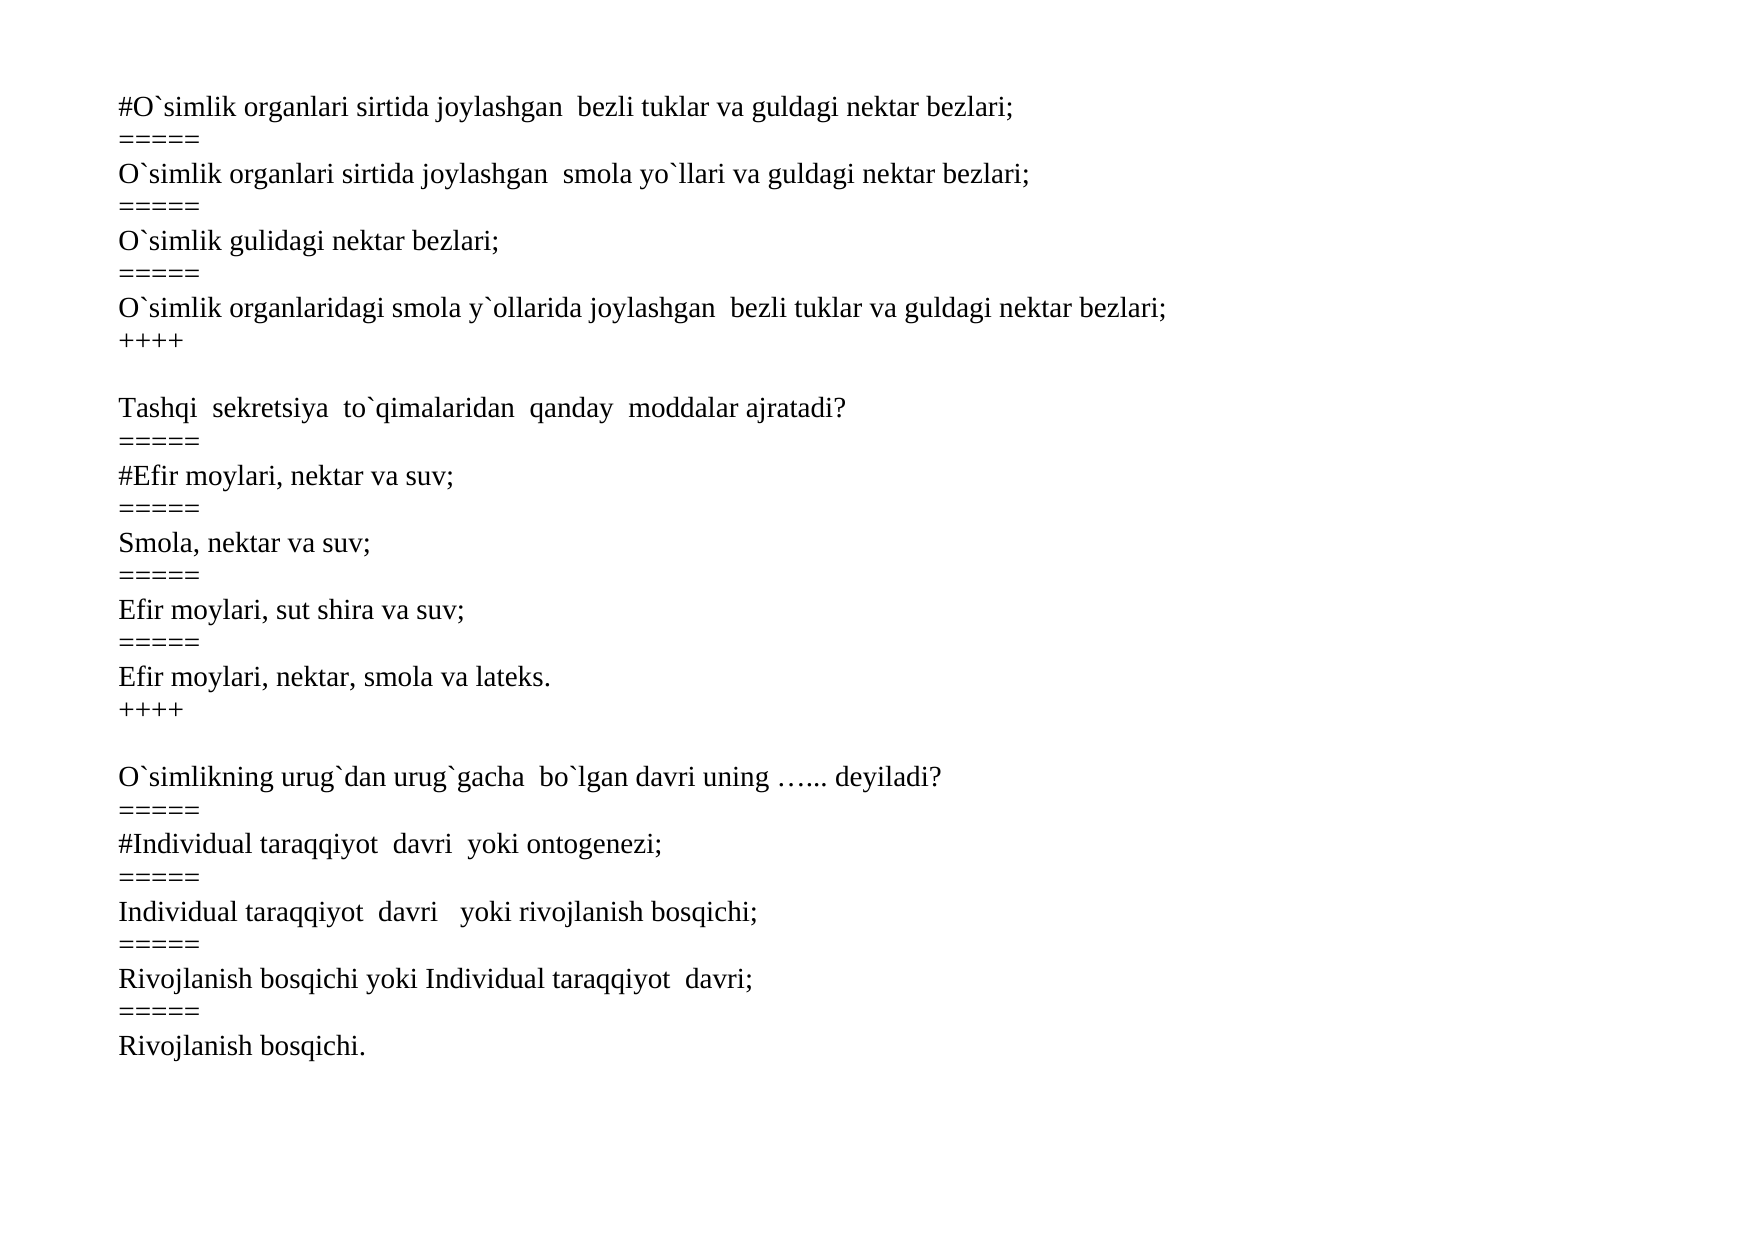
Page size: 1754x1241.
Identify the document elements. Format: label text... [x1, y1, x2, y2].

text #Efir moylari, nektar va suv; [118, 458, 1636, 491]
text ===== [118, 994, 1636, 1028]
text ===== [118, 424, 1636, 458]
text #Individual taraqqiyot davri yoki ontogenezi; [118, 827, 1636, 860]
text ++++ [118, 323, 1636, 357]
text Smola, nektar va suv; [118, 525, 1636, 558]
text Tashqi sekretsiya to`qimalaridan qanday moddalar ajratadi? [118, 391, 1636, 424]
text Individual taraqqiyot davri yoki rivojlanish bosqichi; [118, 894, 1636, 927]
text ===== [118, 491, 1636, 525]
text Rivojlanish bosqichi yoki Individual taraqqiyot davri; [118, 961, 1636, 994]
text O`simlik organlaridagi smola y`ollarida joylashgan bezli tuklar va guldagi nektar bezlari; [118, 290, 1636, 323]
text ++++ [118, 692, 1636, 726]
text ===== [118, 558, 1636, 592]
text ===== [118, 122, 1636, 156]
text ===== [118, 189, 1636, 223]
text Efir moylari, sut shira va suv; [118, 592, 1636, 625]
text O`simlikning urug`dan urug`gacha bo`lgan davri uning …... deyiladi? [118, 759, 1636, 793]
text Rivojlanish bosqichi. [118, 1028, 1636, 1061]
text ===== [118, 927, 1636, 961]
text #O`simlik organlari sirtida joylashgan bezli tuklar va guldagi nektar bezlari; [118, 89, 1636, 122]
text ===== [118, 860, 1636, 894]
text ===== [118, 793, 1636, 827]
text ===== [118, 256, 1636, 290]
text ===== [118, 625, 1636, 659]
text Efir moylari, nektar, smola va lateks. [118, 659, 1636, 692]
text O`simlik organlari sirtida joylashgan smola yo`llari va guldagi nektar bezlari; [118, 156, 1636, 189]
text O`simlik gulidagi nektar bezlari; [118, 223, 1636, 256]
